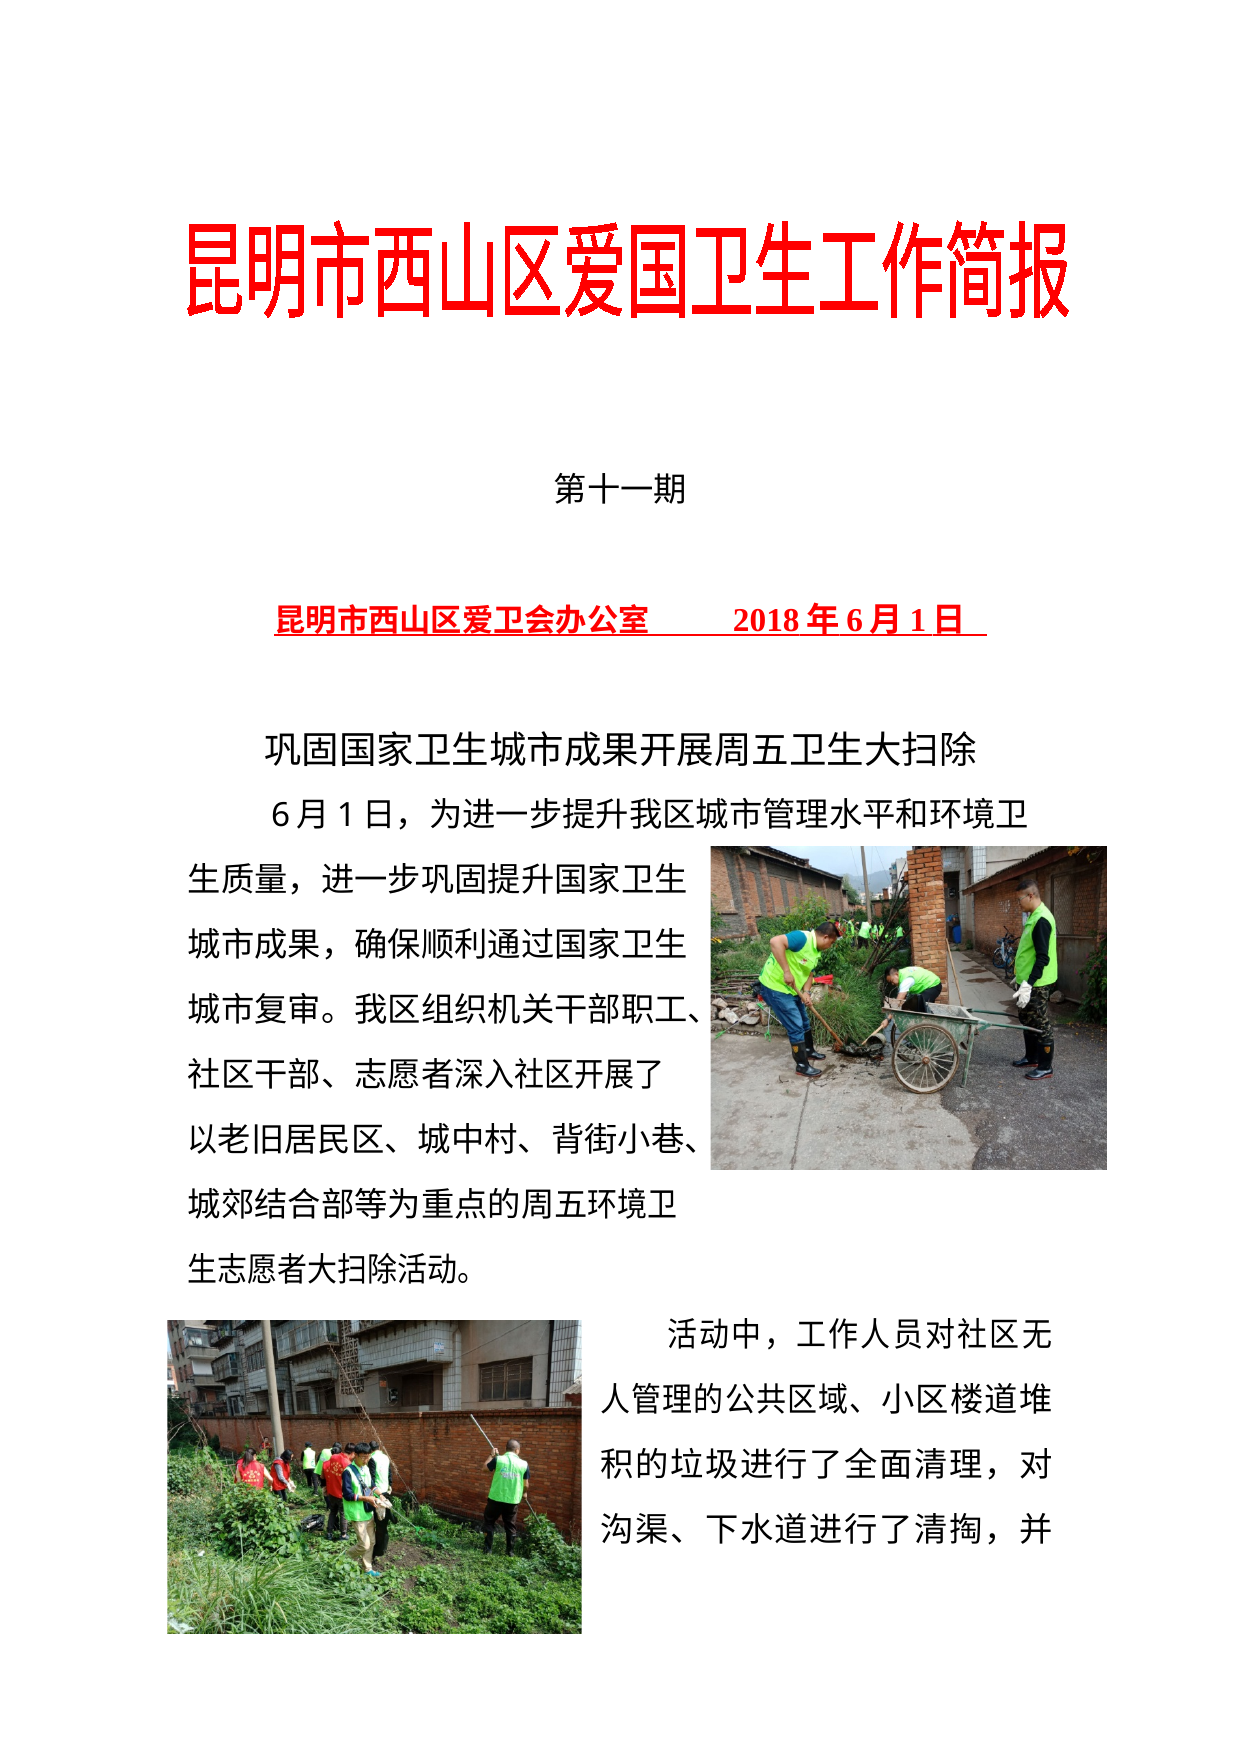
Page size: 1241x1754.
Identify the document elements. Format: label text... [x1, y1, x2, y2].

text 巩固国家卫生城市成果开展周五卫生大扫除 [187, 714, 1053, 779]
text 第十一期 [187, 454, 1053, 519]
picture [710, 846, 1107, 1168]
text 昆明市西山区爱卫会办公室 2018年6月1日 [187, 584, 1053, 649]
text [187, 1234, 1053, 1559]
picture [167, 1255, 582, 1568]
